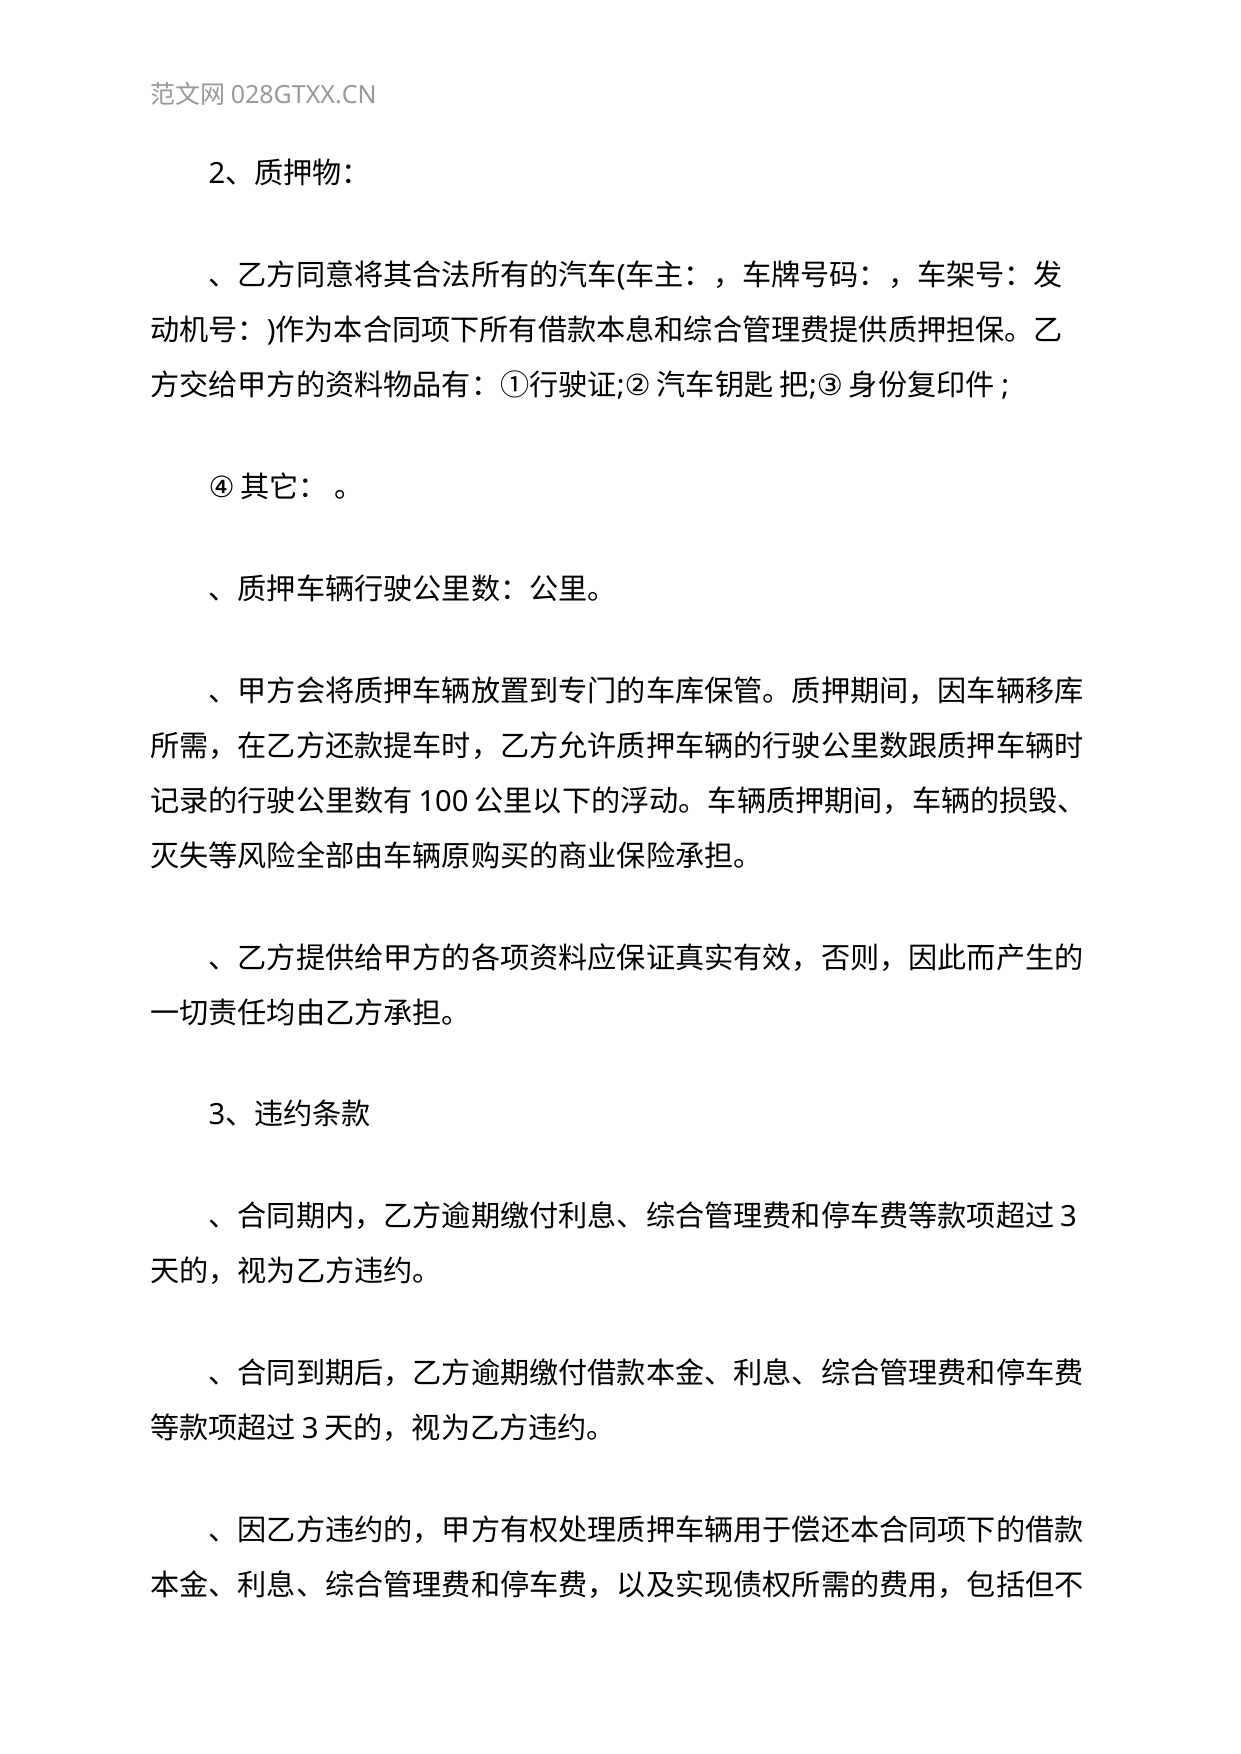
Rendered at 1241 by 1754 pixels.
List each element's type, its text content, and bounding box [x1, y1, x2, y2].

text 、合同期内，乙方逾期缴付利息、综合管理费和停车费等款项超过3天的，视为乙方违约。 [150, 1193, 1090, 1290]
text 2、质押物： [150, 150, 1090, 192]
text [150, 1507, 1090, 1604]
text 、质押车辆行驶公里数：公里。 [150, 566, 1090, 608]
text 3、违约条款 [150, 1091, 1090, 1133]
text 、甲方会将质押车辆放置到专门的车库保管。质押期间，因车辆移库所需，在乙方还款提车时，乙方允许质押车辆的行驶公里数跟质押车辆时记录的行驶公里数有100公里以下的浮动。车辆质押期间，车辆的损毁、灭失等风险全部由车辆原购买的商业保险承担。 [150, 668, 1090, 875]
text 、乙方提供给甲方的各项资料应保证真实有效，否则，因此而产生的一切责任均由乙方承担。 [150, 934, 1090, 1031]
text ④其它： 。 [150, 464, 1090, 506]
text 、乙方同意将其合法所有的汽车(车主：，车牌号码：，车架号：发动机号：)作为本合同项下所有借款本息和综合管理费提供质押担保。乙方交给甲方的资料物品有：①行驶证;②汽车钥匙 把;③身份复印件 ; [150, 252, 1090, 404]
text 、合同到期后，乙方逾期缴付借款本金、利息、综合管理费和停车费等款项超过3天的，视为乙方违约。 [150, 1350, 1090, 1447]
